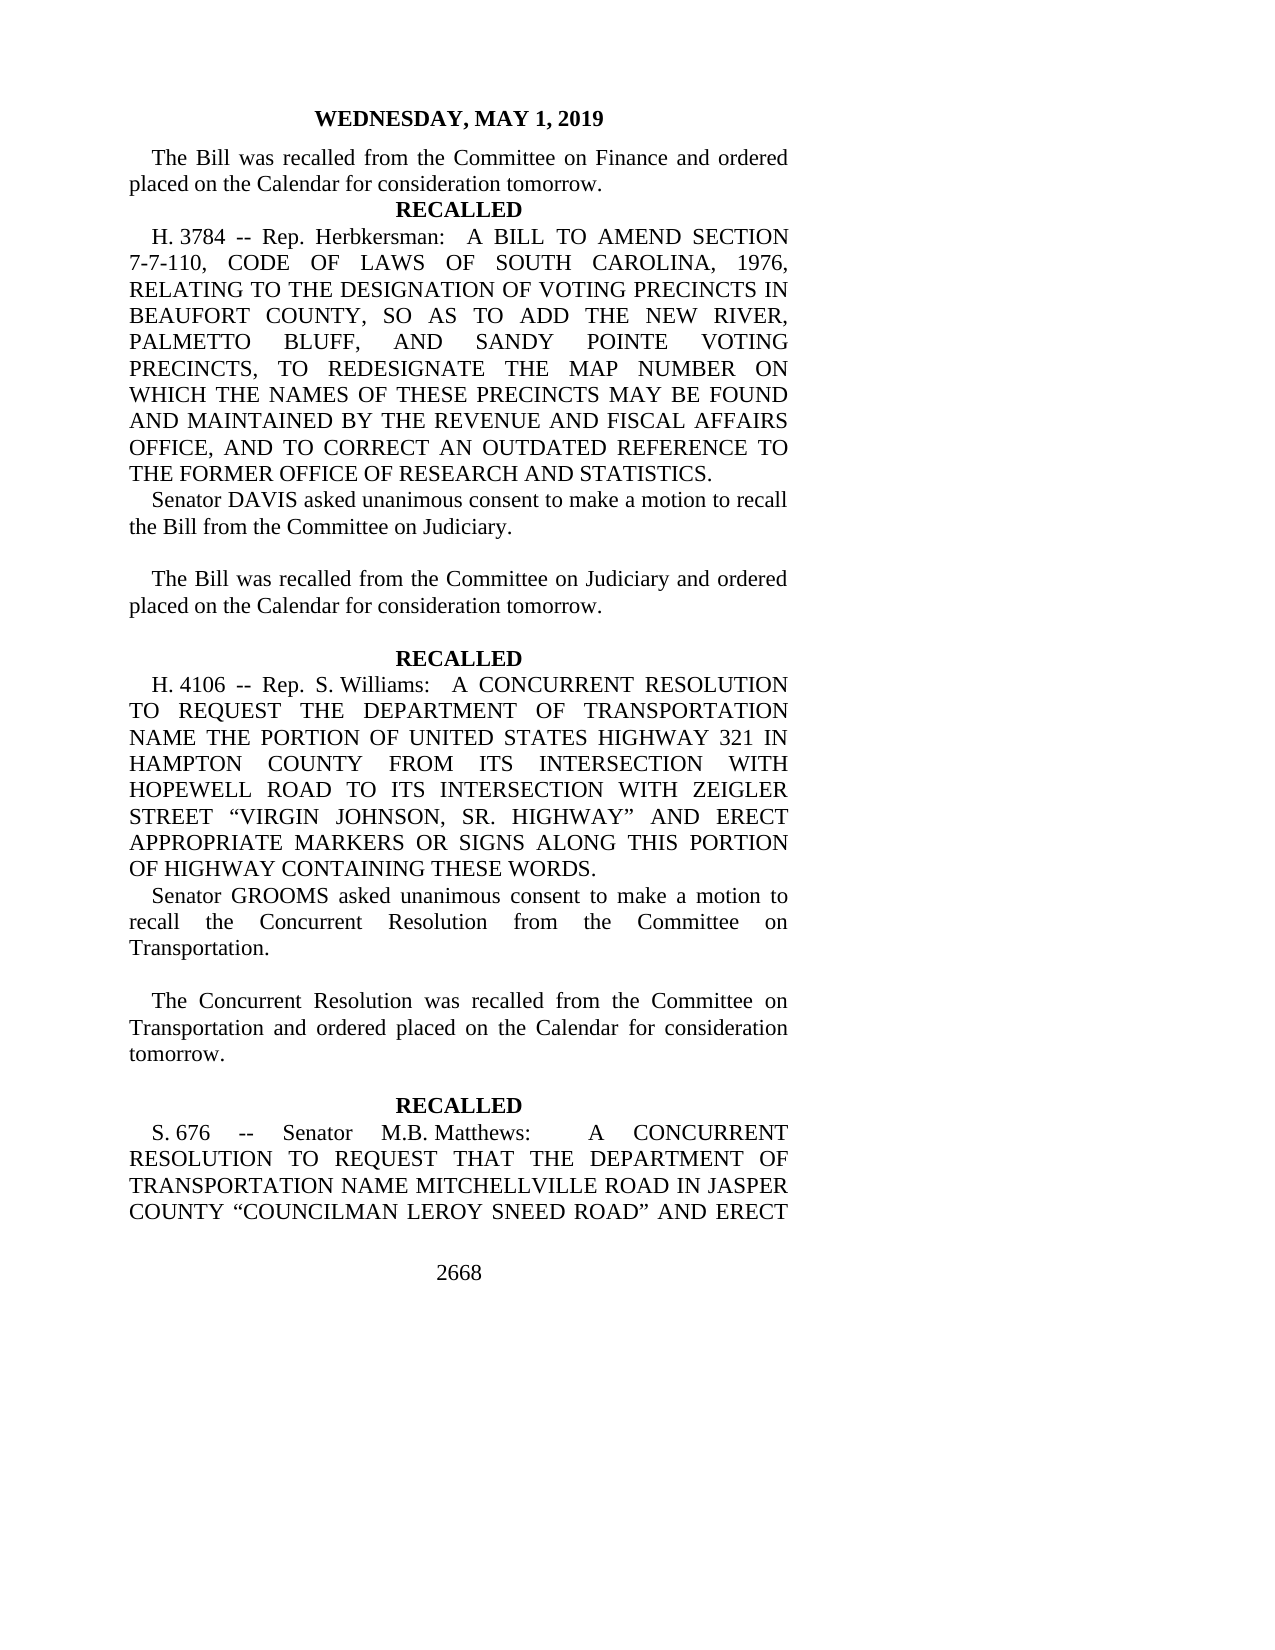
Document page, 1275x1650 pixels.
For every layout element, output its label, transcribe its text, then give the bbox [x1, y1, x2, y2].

text RECALLED [129, 644, 789, 671]
text RECALLED [129, 1093, 789, 1119]
text The Concurrent Resolution was recalled from the Committee on Transportation and ordered placed on the Calendar for consideration tomorrow. [129, 987, 789, 1066]
text The Bill was recalled from the Committee on Judiciary and ordered placed on the Calendar for consideration tomorrow. [129, 566, 789, 618]
text RECALLED [129, 197, 789, 223]
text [129, 1119, 789, 1224]
text H. 4106 -- Rep. S. Williams: A CONCURRENT RESOLUTION TO REQUEST THE DEPARTMENT OF TRANSPORTATION NAME THE PORTION OF UNITED STATES HIGHWAY 321 IN HAMPTON COUNTY FROM ITS INTERSECTION WITH HOPEWELL ROAD TO ITS INTERSECTION WITH ZEIGLER STREET “VIRGIN JOHNSON, SR. HIGHWAY” AND ERECT APPROPRIATE MARKERS OR SIGNS ALONG THIS PORTION OF HIGHWAY CONTAINING THESE WORDS. [129, 671, 789, 882]
text Senator DAVIS asked unanimous consent to make a motion to recall the Bill from the Committee on Judiciary. [129, 486, 789, 539]
text H. 3784 -- Rep. Herbkersman: A BILL TO AMEND SECTION 7-7-110, CODE OF LAWS OF SOUTH CAROLINA, 1976, RELATING TO THE DESIGNATION OF VOTING PRECINCTS IN BEAUFORT COUNTY, SO AS TO ADD THE NEW RIVER, PALMETTO BLUFF, AND SANDY POINTE VOTING PRECINCTS, TO REDESIGNATE THE MAP NUMBER ON WHICH THE NAMES OF THESE PRECINCTS MAY BE FOUND AND MAINTAINED BY THE REVENUE AND FISCAL AFFAIRS OFFICE, AND TO CORRECT AN OUTDATED REFERENCE TO THE FORMER OFFICE OF RESEARCH AND STATISTICS. [129, 223, 789, 486]
text The Bill was recalled from the Committee on Finance and ordered placed on the Calendar for consideration tomorrow. [129, 144, 789, 197]
text Senator GROOMS asked unanimous consent to make a motion to recall the Concurrent Resolution from the Committee on Transportation. [129, 882, 789, 961]
